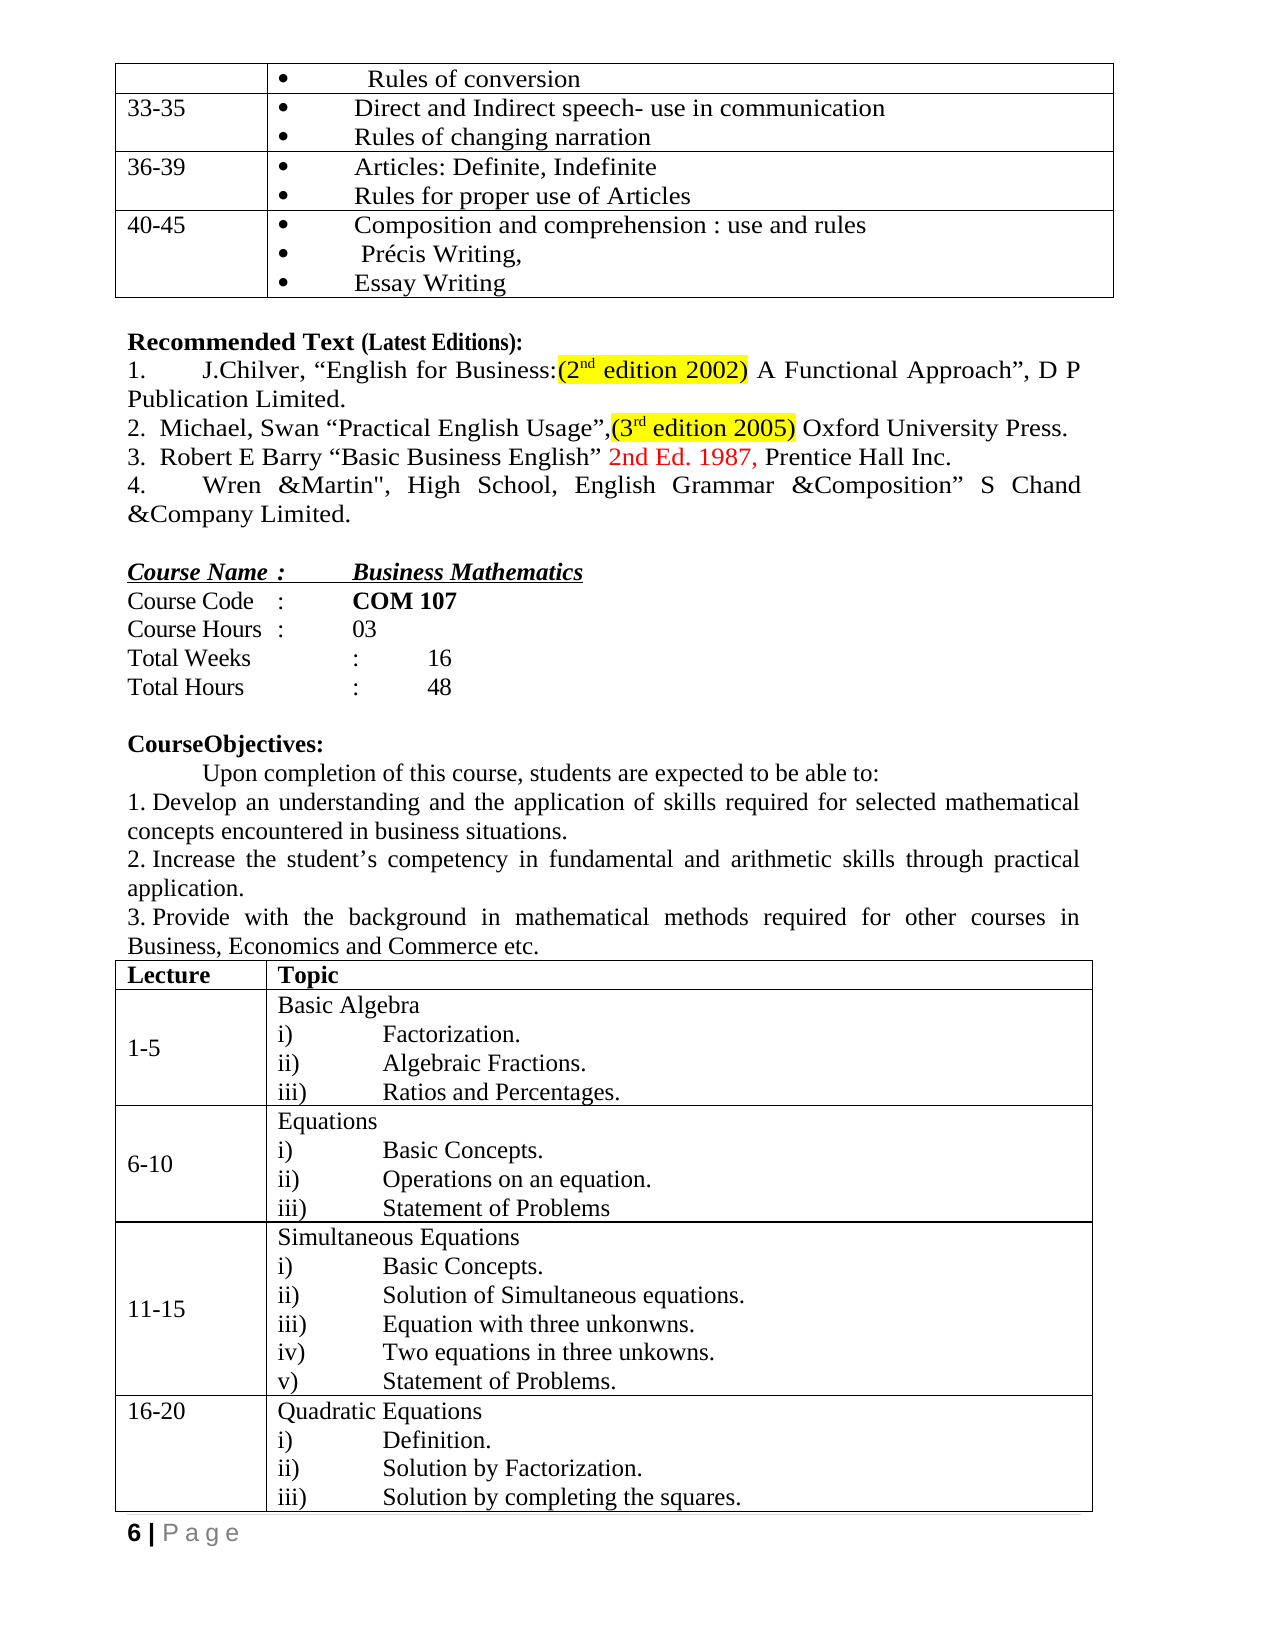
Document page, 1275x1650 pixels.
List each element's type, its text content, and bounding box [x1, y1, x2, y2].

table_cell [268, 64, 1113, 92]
subtitle Course Name : Business Mathematics [127, 557, 1081, 586]
list Robert E Barry “Basic Business English” 2nd Ed. 1987, Prentice Hall Inc. [127, 442, 1081, 470]
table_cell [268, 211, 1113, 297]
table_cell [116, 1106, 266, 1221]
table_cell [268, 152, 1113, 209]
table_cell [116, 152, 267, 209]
list Develop an understanding and the application of skills required for selected mathematical concepts encountered in business situations. [127, 787, 1081, 844]
text Course Code : COM 107 [127, 586, 1081, 614]
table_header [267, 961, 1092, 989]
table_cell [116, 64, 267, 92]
text Total Weeks : 16 [127, 643, 1081, 672]
text CourseObjectives: [127, 729, 1081, 758]
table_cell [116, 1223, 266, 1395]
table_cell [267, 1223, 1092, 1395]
text Upon completion of this course, students are expected to be able to: [127, 758, 1081, 787]
list Michael, Swan “Practical English Usage”,(3rd edition 2005) Oxford University Press. [796, 413, 1081, 442]
list Provide with the background in mathematical methods required for other courses in Business, Economics and Commerce etc. [127, 902, 1081, 959]
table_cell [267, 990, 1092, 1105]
list J.Chilver, “English for Business:(2nd edition 2002) A Functional Approach”, D P Publication Limited. [127, 355, 1081, 413]
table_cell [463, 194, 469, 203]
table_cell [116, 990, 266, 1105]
list Increase the student’s competency in fundamental and arithmetic skills through practical application. [127, 844, 1081, 902]
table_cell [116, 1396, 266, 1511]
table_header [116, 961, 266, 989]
list Michael, Swan “Practical English Usage”,(3rd edition 2005) Oxford University Press. [127, 413, 611, 442]
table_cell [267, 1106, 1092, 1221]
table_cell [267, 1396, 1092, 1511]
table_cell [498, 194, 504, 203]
text Total Hours : 48 [127, 672, 1081, 701]
text Recommended Text (Latest Editions): [127, 327, 1081, 355]
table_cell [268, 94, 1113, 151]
list Wren &Martin", High School, English Grammar &Composition” S Chand &Company Limited. [127, 470, 1081, 528]
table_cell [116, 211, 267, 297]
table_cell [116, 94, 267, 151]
text Course Hours : 03 [127, 614, 1081, 643]
